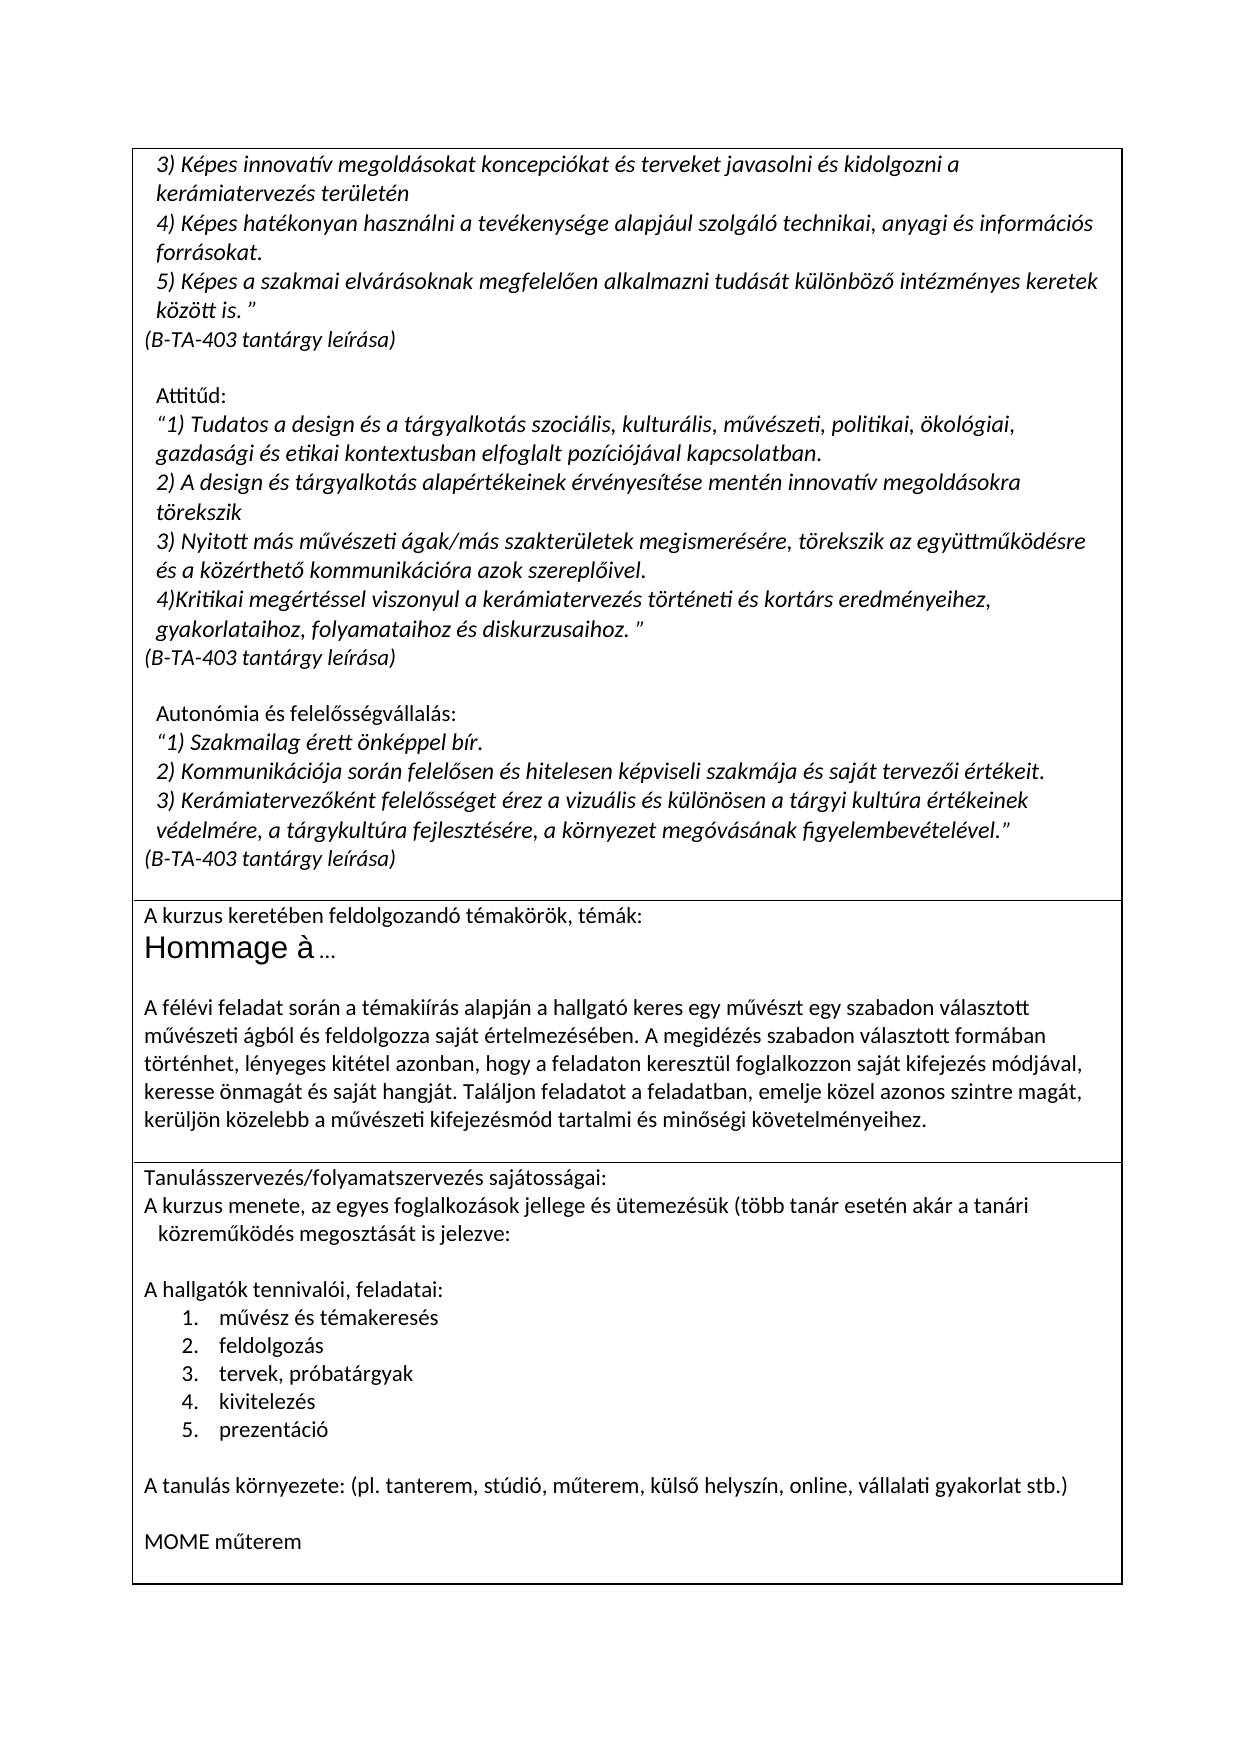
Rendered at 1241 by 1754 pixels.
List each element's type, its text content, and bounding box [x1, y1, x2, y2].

table_cell A kurzus keretében feldolgozandó témakörök, témák: Hommage à … A félévi feladat során a témakiírás alapján a hallgató keres egy művészt egy szabadon választott művészeti ágból és feldolgozza saját értelmezésében. A megidézés szabadon választott formában történhet, lényeges kitétel azonban, hogy a feladaton keresztül foglalkozzon saját kifejezés módjával, keresse önmagát és saját hangját. Találjon feladatot a feladatban, emelje közel azonos szintre magát, kerüljön közelebb a művészeti kifejezésmód tartalmi és minőségi követelményeihez. [133, 901, 1121, 1161]
table_cell Tanulásszervezés/folyamatszervezés sajátosságai: A kurzus menete, az egyes foglalkozások jellege és ütemezésük (több tanár esetén akár a tanári közreműködés megosztását is jelezve: A hallgatók tennivalói, feladatai: művész és témakeresés feldolgozás tervek, próbatárgyak kivitelezés prezentáció A tanulás környezete: (pl. tanterem, stúdió, műterem, külső helyszín, online, vállalati gyakorlat stb.) MOME műterem [133, 1163, 1121, 1583]
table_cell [133, 149, 1121, 900]
